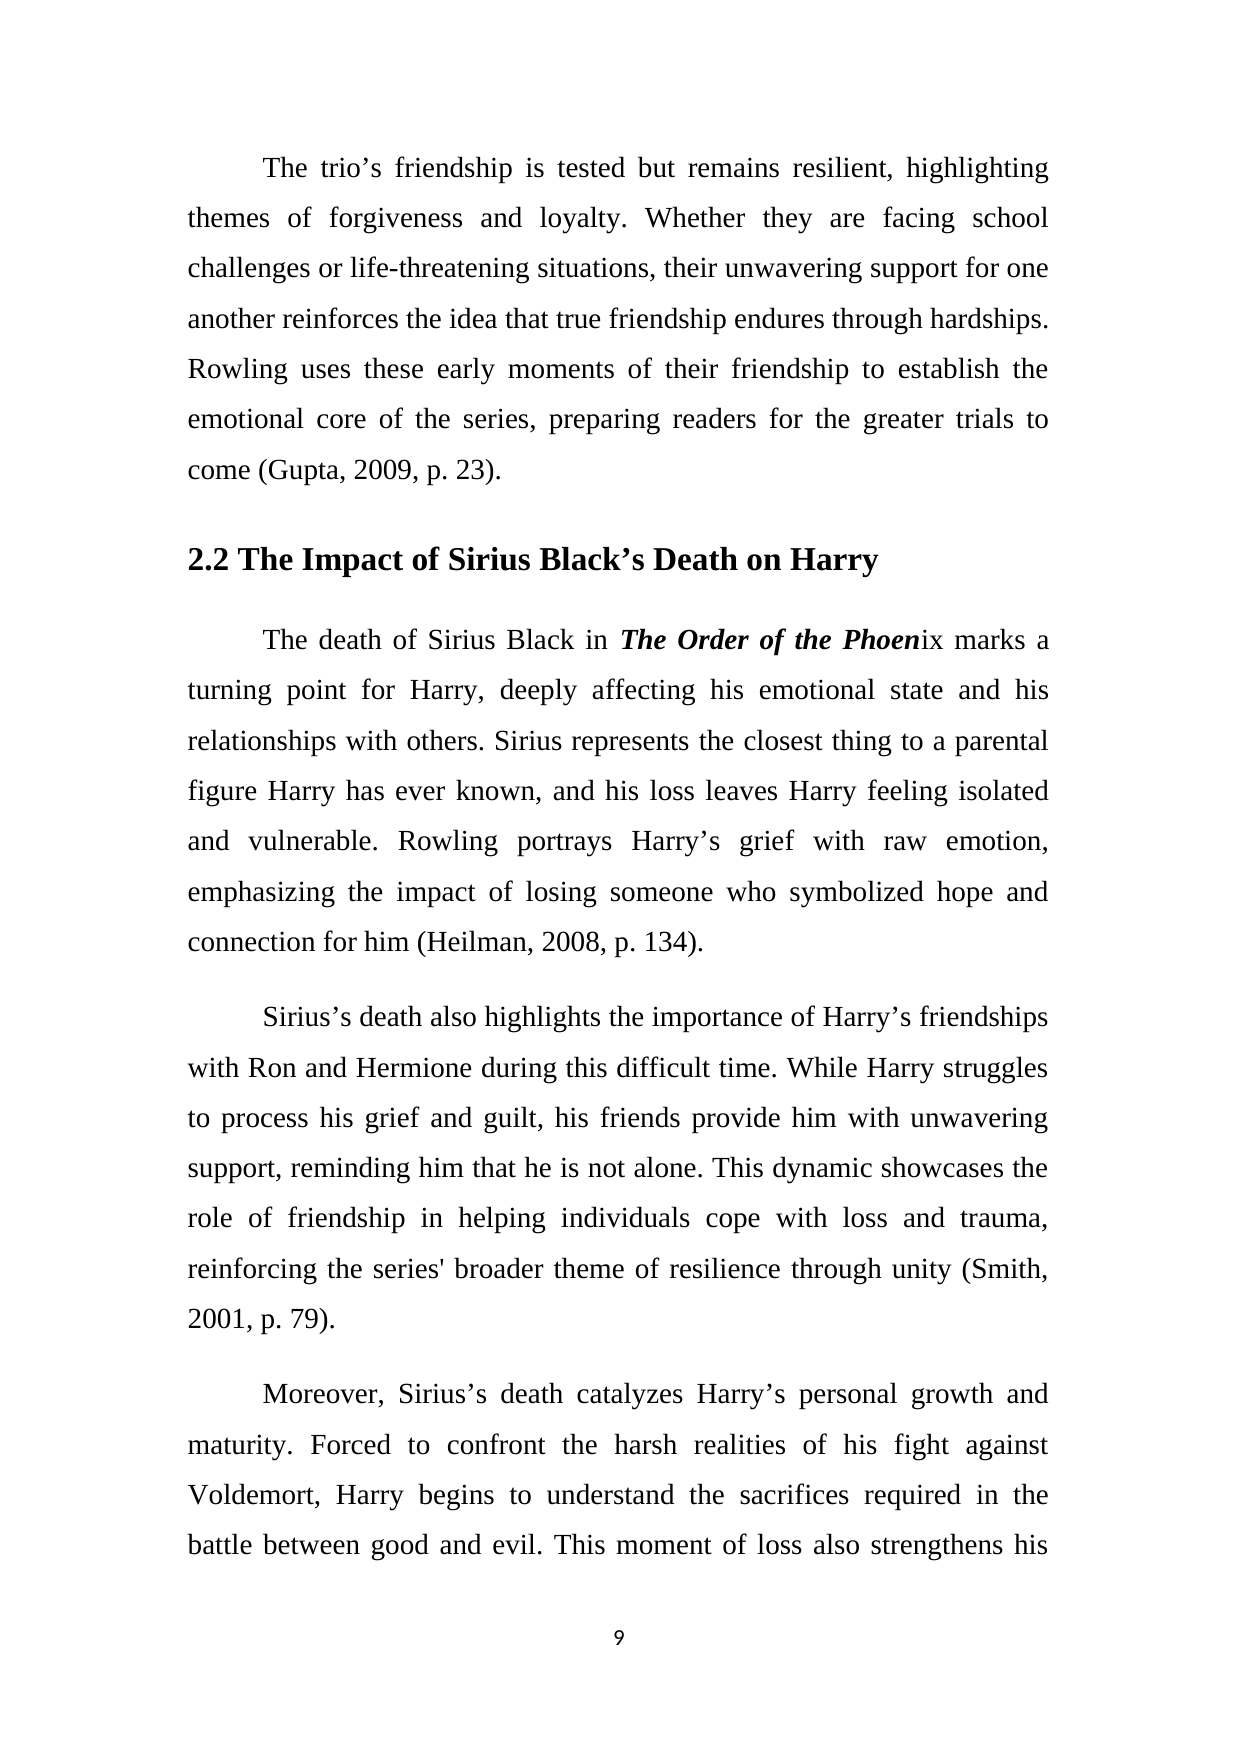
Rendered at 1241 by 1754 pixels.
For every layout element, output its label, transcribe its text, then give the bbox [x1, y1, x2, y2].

text The trio’s friendship is tested but remains resilient, highlighting themes of forgiveness and loyalty. Whether they are facing school challenges or life-threatening situations, their unwavering support for one another reinforces the idea that true friendship endures through hardships. Rowling uses these early moments of their friendship to establish the emotional core of the series, preparing readers for the greater trials to come (Gupta, 2009, p. 23). [187, 150, 1050, 485]
text The death of Sirius Black in The Order of the Phoenix marks a turning point for Harry, deeply affecting his emotional state and his relationships with others. Sirius represents the closest thing to a parental figure Harry has ever known, and his loss leaves Harry feeling isolated and vulnerable. Rowling portrays Harry’s grief with raw emotion, emphasizing the impact of losing someone who symbolized hope and connection for him (Heilman, 2008, p. 134). [187, 622, 1050, 958]
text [187, 1377, 1050, 1561]
text Sirius’s death also highlights the importance of Harry’s friendships with Ron and Hermione during this difficult time. While Harry struggles to process his grief and guilt, his friends provide him with unwavering support, reminding him that he is not alone. This dynamic showcases the role of friendship in helping individuals cope with loss and trauma, reinforcing the series' broader theme of resilience through unity (Smith, 2001, p. 79). [187, 999, 1050, 1335]
subtitle 2.2 The Impact of Sirius Black’s Death on Harry [187, 540, 1050, 578]
